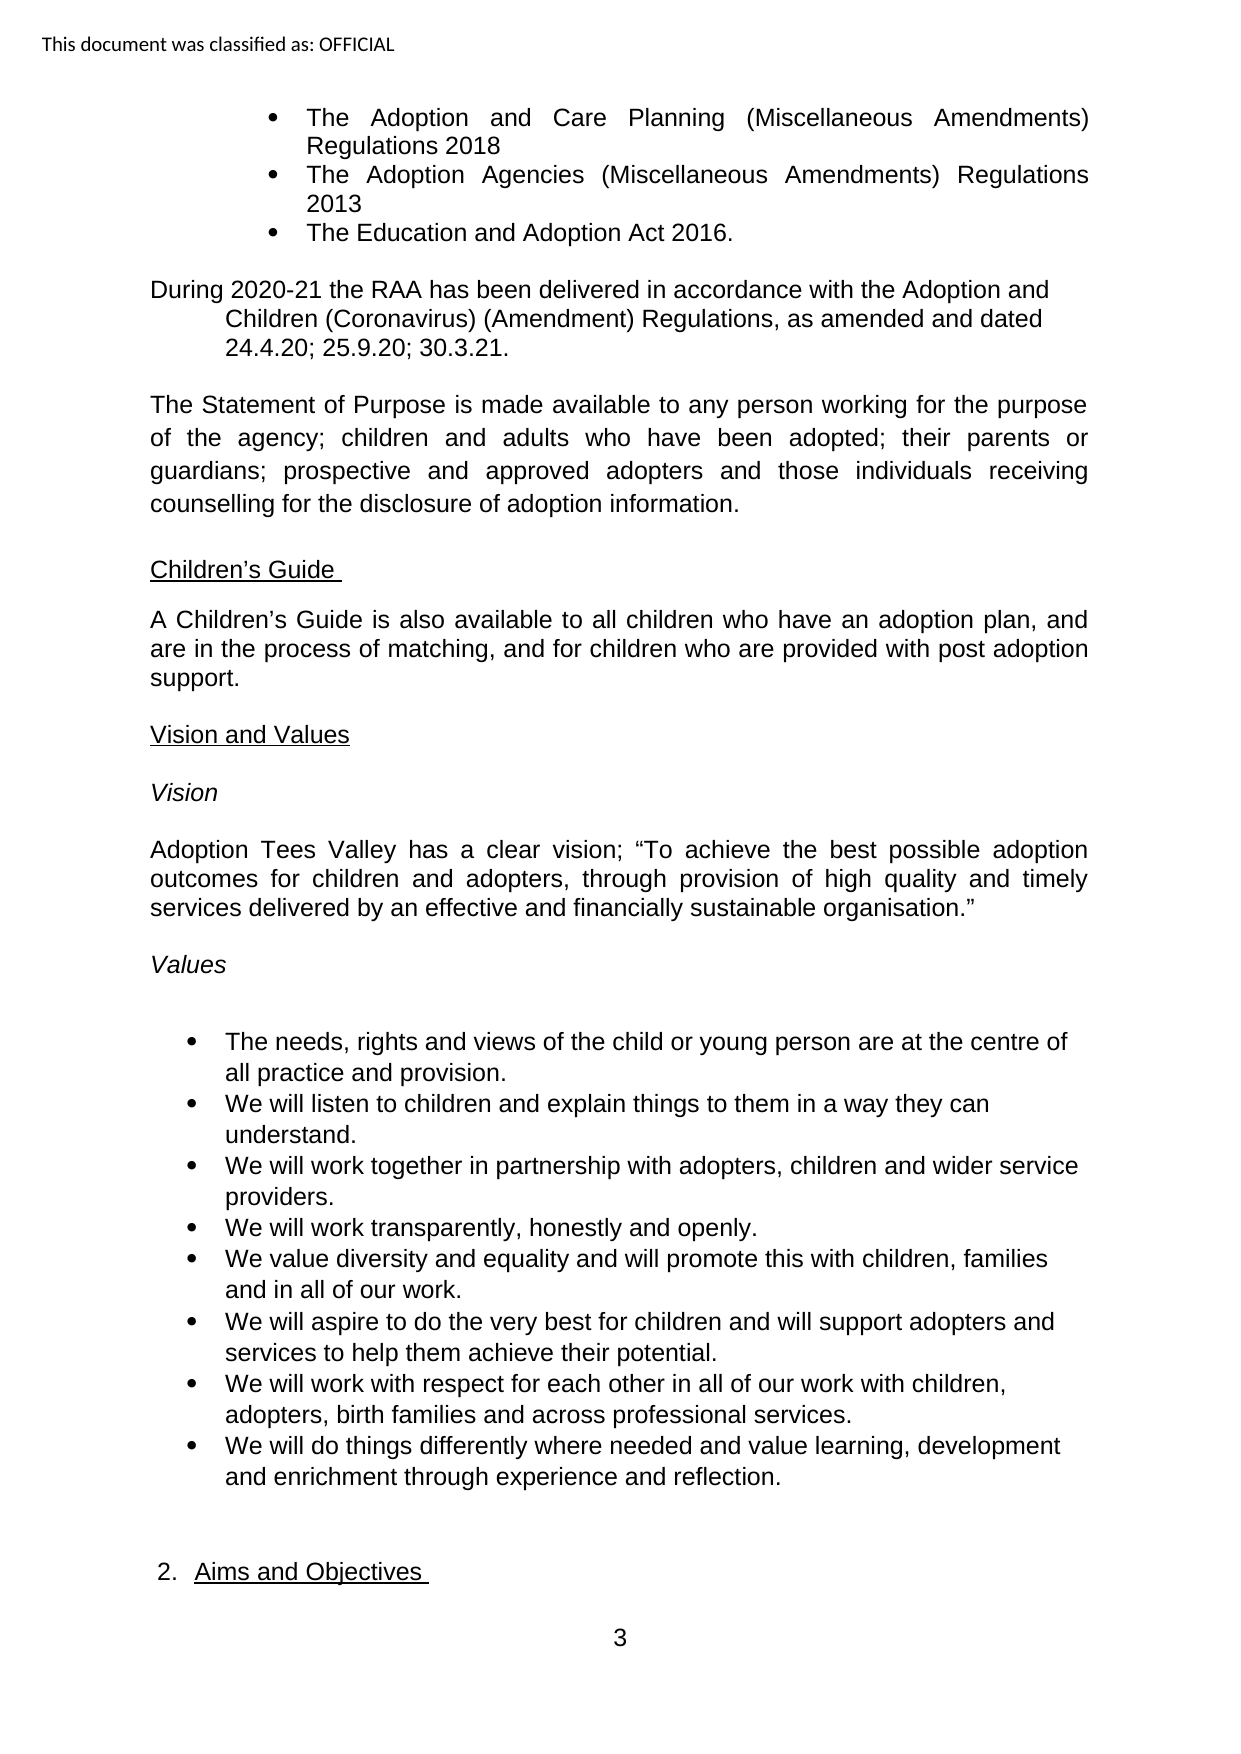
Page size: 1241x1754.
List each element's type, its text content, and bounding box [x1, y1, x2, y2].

list We value diversity and equality and will promote this with children, families and in all of our work. [187, 1244, 1090, 1304]
list We will work together in partnership with adopters, children and wider service providers. [187, 1151, 1090, 1211]
list The needs, rights and views of the child or young person are at the centre of all practice and provision. [187, 1027, 1090, 1086]
list We will work with respect for each other in all of our work with children, adopters, birth families and across professional services. [187, 1369, 1090, 1428]
text A Children’s Guide is also available to all children who have an adoption plan, and are in the process of matching, and for children who are provided with post adoption support. [150, 605, 1090, 691]
text The Statement of Purpose is made available to any person working for the purpose of the agency; children and adults who have been adopted; their parents or guardians; prospective and approved adopters and those individuals receiving counselling for the disclosure of adoption information. [150, 390, 1090, 518]
list The Education and Adoption Act 2016. [269, 218, 1090, 247]
text Values [150, 950, 1090, 979]
text Vision and Values [150, 720, 1090, 749]
list We will aspire to do the very best for children and will support adopters and services to help them achieve their potential. [187, 1306, 1090, 1366]
list The Adoption and Care Planning (Miscellaneous Amendments) Regulations 2018 [269, 102, 1090, 160]
text Adoption Tees Valley has a clear vision; “To achieve the best possible adoption outcomes for children and adopters, through provision of high quality and timely services delivered by an effective and financially sustainable organisation.” [150, 835, 1090, 921]
text Children’s Guide [150, 555, 1090, 584]
text During 2020-21 the RAA has been delivered in accordance with the Adoption and Children (Coronavirus) (Amendment) Regulations, as amended and dated 24.4.20; 25.9.20; 30.3.21. [150, 275, 1090, 362]
text Vision [150, 778, 1090, 806]
list Aims and Objectives [157, 1557, 1090, 1586]
list We will do things differently where needed and value learning, development and enrichment through experience and reflection. [187, 1431, 1090, 1491]
list The Adoption Agencies (Miscellaneous Amendments) Regulations 2013 [269, 160, 1090, 218]
list We will listen to children and explain things to them in a way they can understand. [187, 1089, 1090, 1149]
list We will work transparently, honestly and openly. [187, 1213, 1090, 1242]
